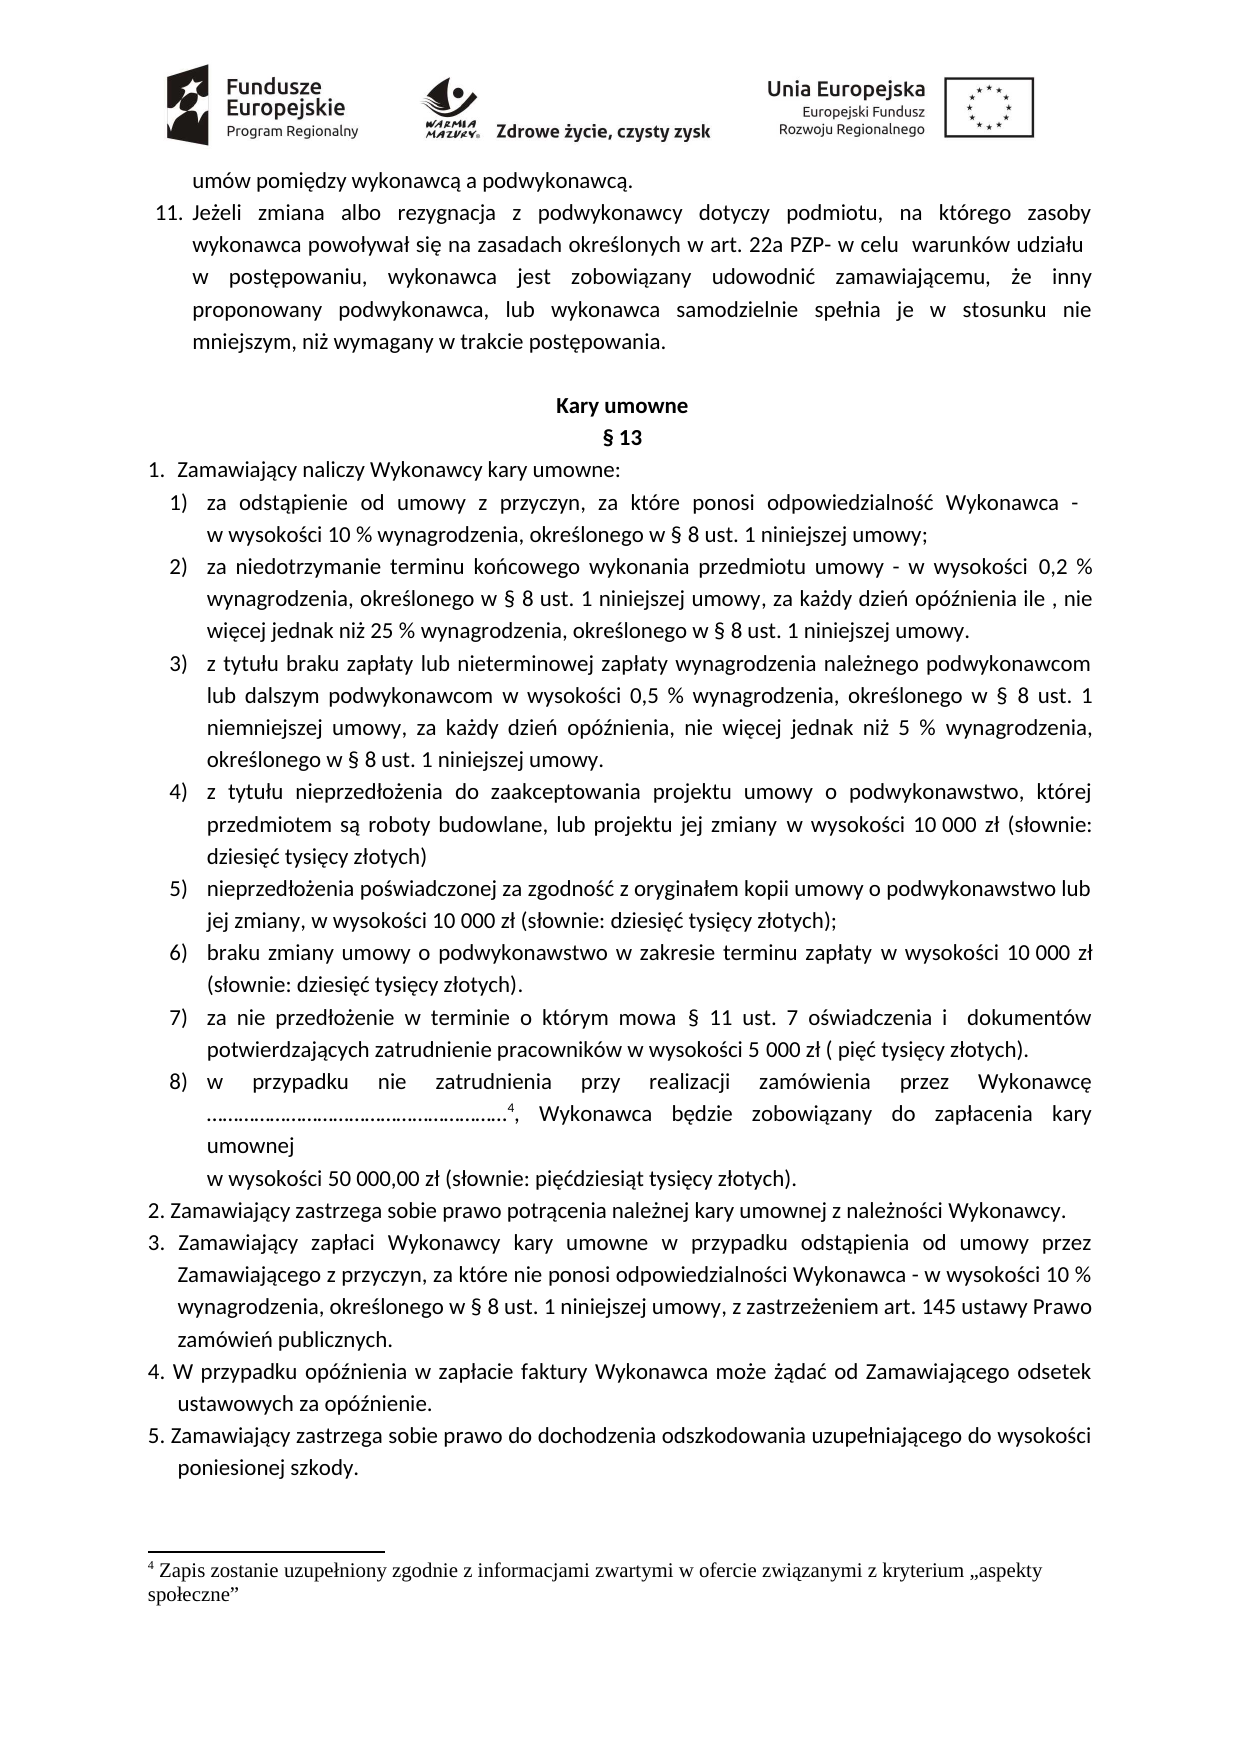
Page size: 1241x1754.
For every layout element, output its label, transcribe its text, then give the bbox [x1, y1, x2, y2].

list Jeżeli zmiana albo rezygnacja z podwykonawcy dotyczy podmiotu, na którego zasoby wykonawca powoływał się na zasadach określonych w art. 22a PZP- w celu warunków udziału w postępowaniu, wykonawca jest zobowiązany udowodnić zamawiającemu, że inny proponowany podwykonawca, lub wykonawca samodzielnie spełnia je w stosunku nie mniejszym, niż wymagany w trakcie postępowania. [154, 198, 1093, 355]
text 4. W przypadku opóźnienia w zapłacie faktury Wykonawca może żądać od Zamawiającego odsetek ustawowych za opóźnienie. [148, 1357, 1093, 1417]
list braku zmiany umowy o podwykonawstwo w zakresie terminu zapłaty w wysokości 10 000 zł (słownie: dziesięć tysięcy złotych). [169, 938, 1093, 999]
text § 13 [152, 423, 1093, 451]
list za odstąpienie od umowy z przyczyn, za które ponosi odpowiedzialność Wykonawca - w wysokości 10 % wynagrodzenia, określonego w § 8 ust. 1 niniejszej umowy; [169, 488, 1093, 548]
text 3. Zamawiający zapłaci Wykonawcy kary umowne w przypadku odstąpienia od umowy przez Zamawiającego z przyczyn, za które nie ponosi odpowiedzialności Wykonawca - w wysokości 10 % wynagrodzenia, określonego w § 8 ust. 1 niniejszej umowy, z zastrzeżeniem art. 145 ustawy Prawo zamówień publicznych. [148, 1228, 1093, 1353]
list z tytułu braku zapłaty lub nieterminowej zapłaty wynagrodzenia należnego podwykonawcom lub dalszym podwykonawcom w wysokości 0,5 % wynagrodzenia, określonego w § 8 ust. 1 niemniejszej umowy, za każdy dzień opóźnienia, nie więcej jednak niż 5 % wynagrodzenia, określonego w § 8 ust. 1 niniejszej umowy. [169, 649, 1093, 773]
text Kary umowne [152, 391, 1093, 419]
list z tytułu nieprzedłożenia do zaakceptowania projektu umowy o podwykonawstwo, której przedmiotem są roboty budowlane, lub projektu jej zmiany w wysokości 10 000 zł (słownie: dziesięć tysięcy złotych) [169, 777, 1093, 870]
picture [147, 44, 1054, 166]
list nieprzedłożenia poświadczonej za zgodność z oryginałem kopii umowy o podwykonawstwo lub jej zmiany, w wysokości 10 000 zł (słownie: dziesięć tysięcy złotych); [169, 874, 1093, 934]
list Zamawiający naliczy Wykonawcy kary umowne: [148, 456, 1093, 484]
text 2. Zamawiający zastrzega sobie prawo potrącenia należnej kary umownej z należności Wykonawcy. [148, 1196, 1093, 1224]
list w przypadku nie zatrudnienia przy realizacji zamówienia przez Wykonawcę …………………………………………………, Wykonawca będzie zobowiązany do zapłacenia kary umownej w wysokości 50 000,00 zł (słownie: pięćdziesiąt tysięcy złotych). [169, 1067, 1093, 1192]
list Do zawarcia umów z dalszymi podwykonawcami zastosowanie mają zapisy dotyczące zawierania umów pomiędzy wykonawcą a podwykonawcą. [154, 166, 1093, 194]
list za niedotrzymanie terminu końcowego wykonania przedmiotu umowy - w wysokości 0,2 % wynagrodzenia, określonego w § 8 ust. 1 niniejszej umowy, za każdy dzień opóźnienia ile , nie więcej jednak niż 25 % wynagrodzenia, określonego w § 8 ust. 1 niniejszej umowy. [169, 552, 1093, 644]
list za nie przedłożenie w terminie o którym mowa § 11 ust. 7 oświadczenia i dokumentów potwierdzających zatrudnienie pracowników w wysokości 5 000 zł ( pięć tysięcy złotych). [169, 1003, 1093, 1063]
text 5. Zamawiający zastrzega sobie prawo do dochodzenia odszkodowania uzupełniającego do wysokości poniesionej szkody. [148, 1421, 1093, 1481]
